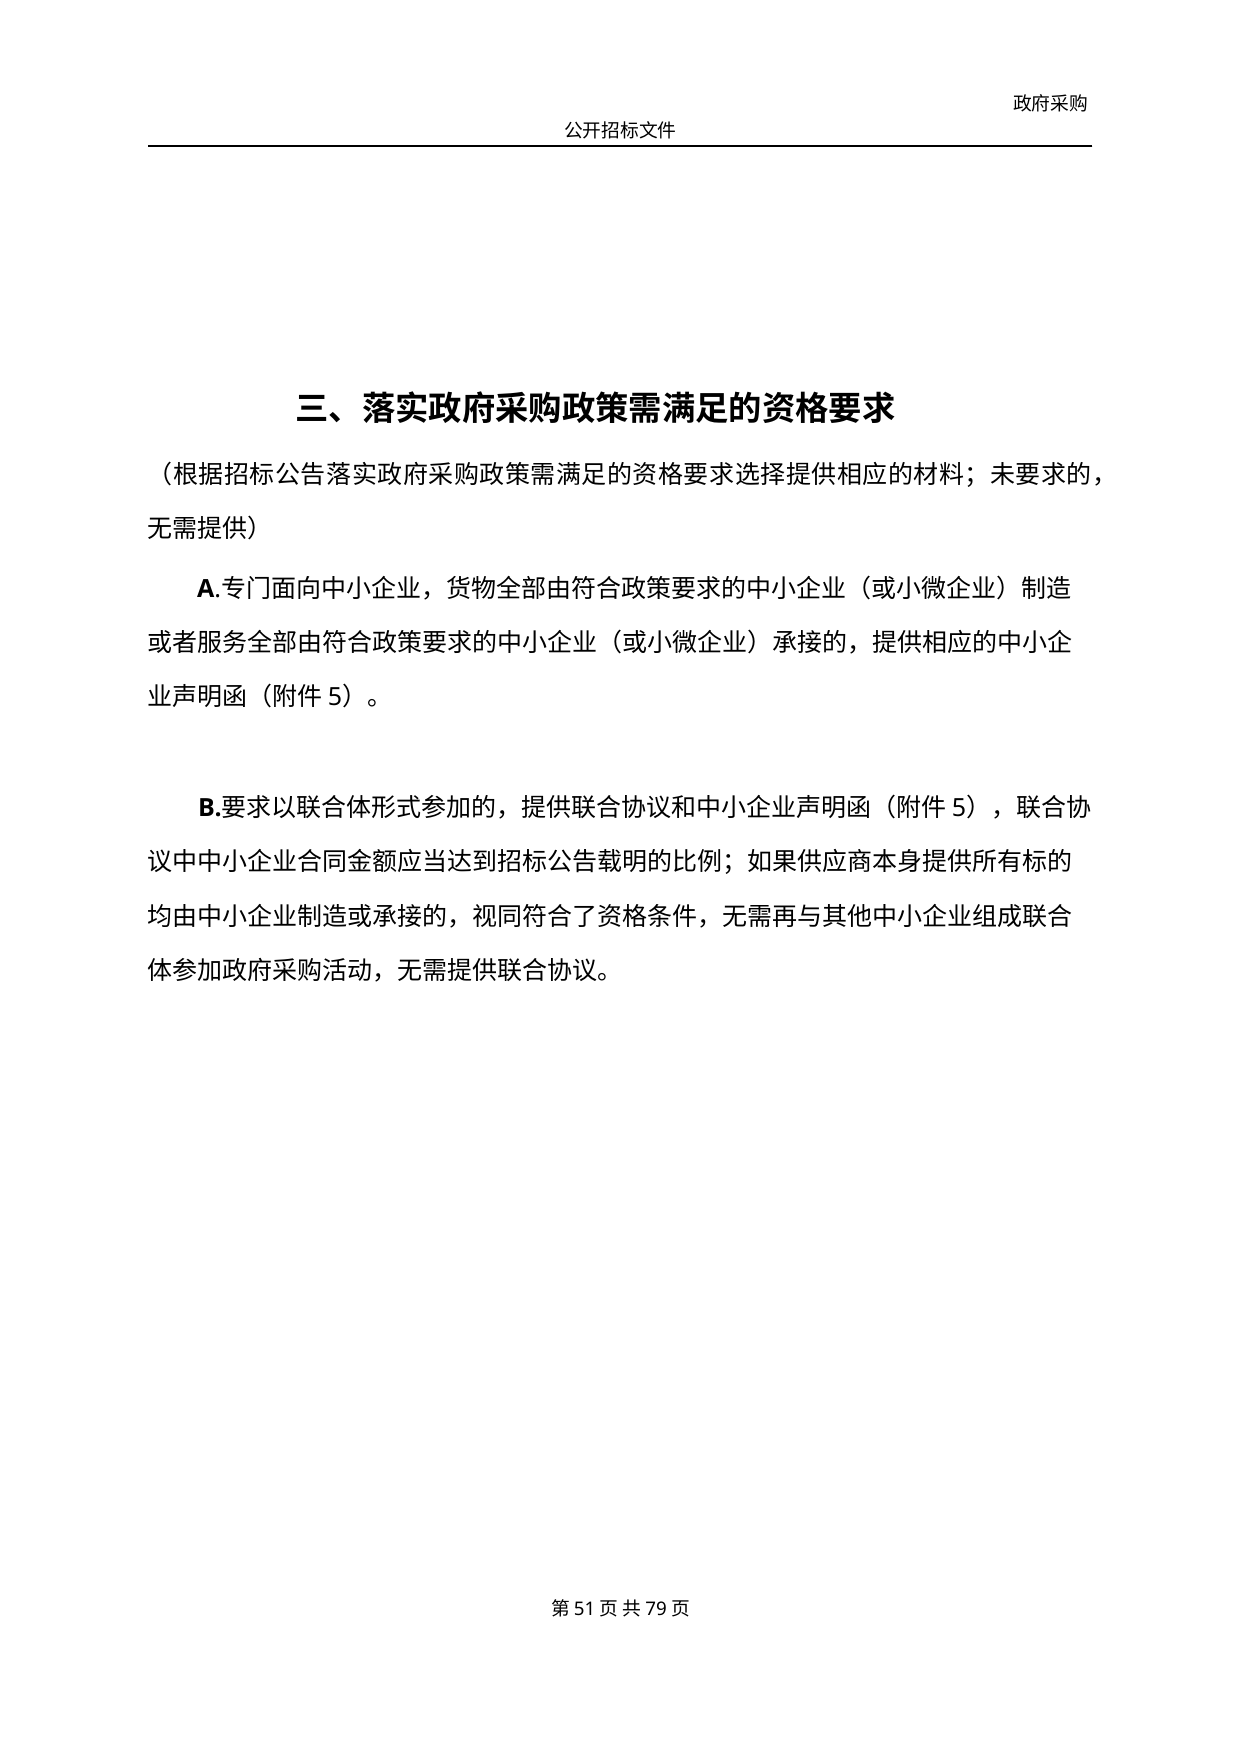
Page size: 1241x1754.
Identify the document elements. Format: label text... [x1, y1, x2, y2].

text 三、落实政府采购政策需满足的资格要求 [148, 382, 1042, 430]
text B.要求以联合体形式参加的，提供联合协议和中小企业声明函（附件5），联合协议中中小企业合同金额应当达到招标公告载明的比例；如果供应商本身提供所有标的均由中小企业制造或承接的，视同符合了资格条件，无需再与其他中小企业组成联合体参加政府采购活动，无需提供联合协议。 [148, 787, 1092, 987]
text （根据招标公告落实政府采购政策需满足的资格要求选择提供相应的材料；未要求的，无需提供） [148, 454, 1092, 545]
text A.专门面向中小企业，货物全部由符合政策要求的中小企业（或小微企业）制造或者服务全部由符合政策要求的中小企业（或小微企业）承接的，提供相应的中小企业声明函（附件5）。 [148, 568, 1092, 713]
